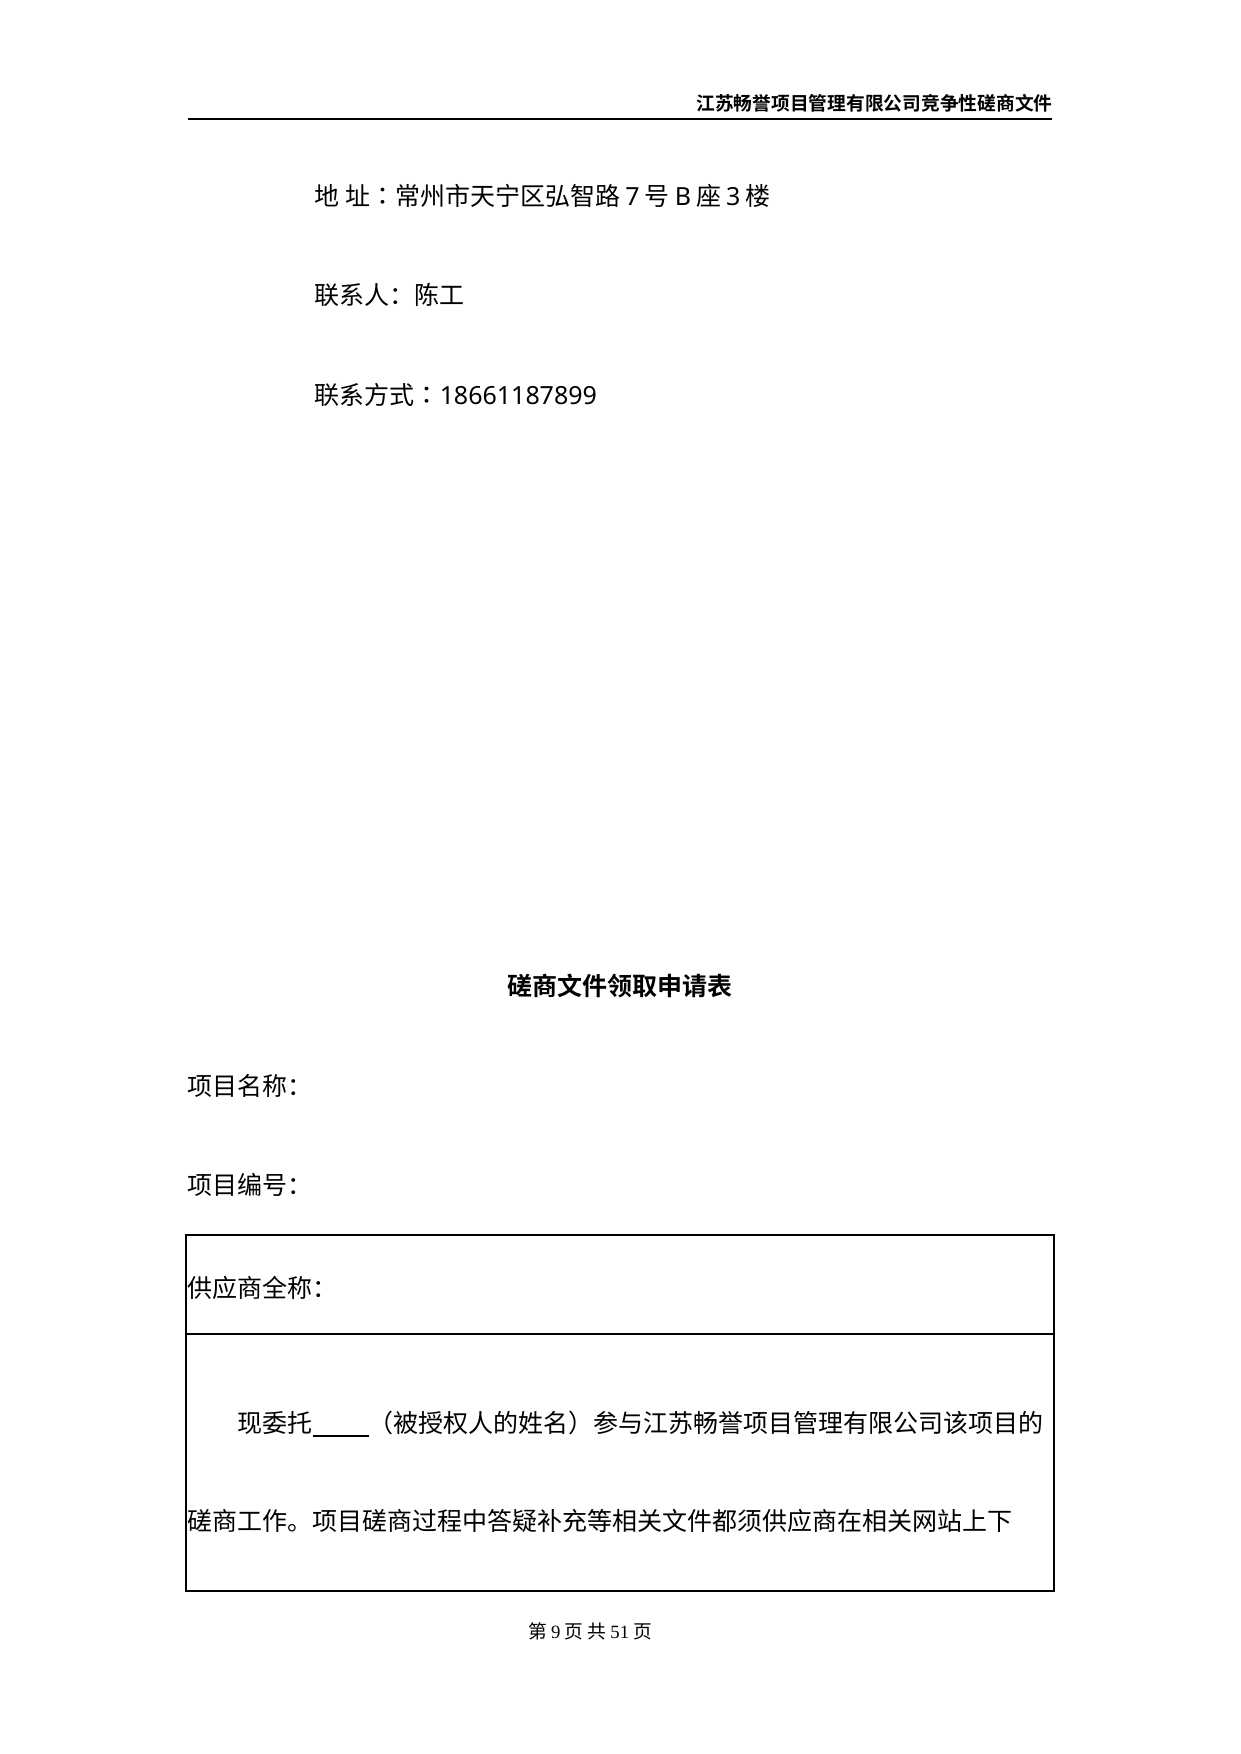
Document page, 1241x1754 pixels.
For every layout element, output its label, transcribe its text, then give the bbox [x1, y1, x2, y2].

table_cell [187, 1335, 1053, 1590]
text 磋商文件领取申请表 [187, 952, 1052, 1017]
table_header 供应商全称： [187, 1236, 1053, 1333]
text 项目名称： [187, 1052, 1052, 1117]
text 联系人：陈工 [314, 261, 1052, 326]
text 联系方式：18661187899 [314, 361, 1052, 426]
text 地 址：常州市天宁区弘智路7号B座3楼 [314, 162, 1052, 227]
text 项目编号： [187, 1151, 1052, 1216]
